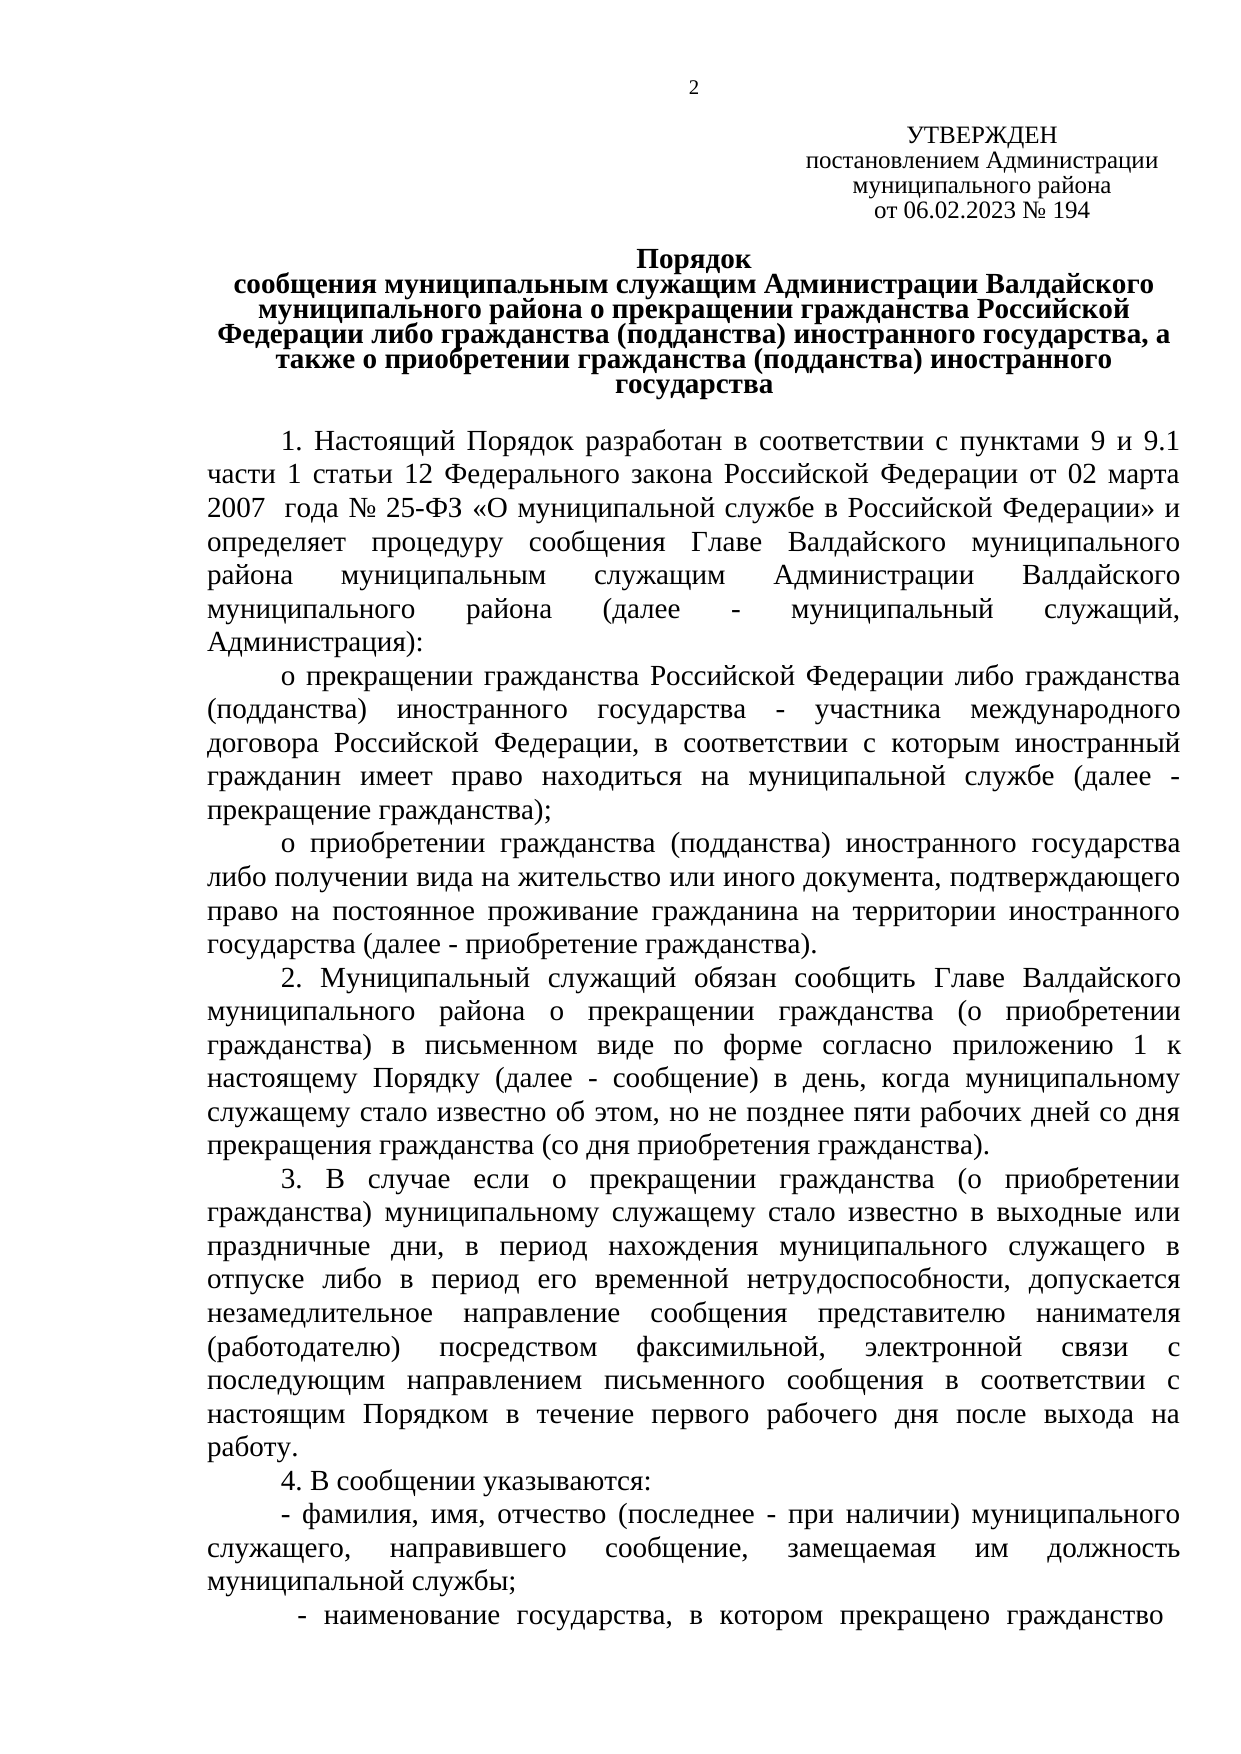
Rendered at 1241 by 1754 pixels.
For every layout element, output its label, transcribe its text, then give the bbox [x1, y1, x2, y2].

text 2. Муниципальный служащий обязан сообщить Главе Валдайского муниципального района о прекращении гражданства (о приобретении гражданства) в письменном виде по форме согласно приложению 1 к настоящему Порядку (далее - сообщение) в день, когда муниципальному служащему стало известно об этом, но не позднее пяти рабочих дней со дня прекращения гражданства (со дня приобретения гражданства). [207, 960, 1181, 1161]
text - фамилия, имя, отчество (последнее - при наличии) муниципального служащего, направившего сообщение, замещаемая им должность муниципальной службы; [207, 1496, 1181, 1597]
text Порядок [207, 248, 1181, 273]
text о приобретении гражданства (подданства) иностранного государства либо получении вида на жительство или иного документа, подтверждающего право на постоянное проживание гражданина на территории иностранного государства (далее - приобретение гражданства). [207, 826, 1181, 960]
text УТВЕРЖДЕН [783, 123, 1181, 148]
text от 06.02.2023 № 194 [783, 198, 1181, 223]
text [207, 1597, 1181, 1664]
text постановлением Администрации [783, 148, 1181, 173]
text о прекращении гражданства Российской Федерации либо гражданства (подданства) иностранного государства - участника международного договора Российской Федерации, в соответствии с которым иностранный гражданин имеет право находиться на муниципальной службе (далее - прекращение гражданства); [207, 658, 1181, 826]
text 4. В сообщении указываются: [207, 1463, 1181, 1496]
text 3. В случае если о прекращении гражданства (о приобретении гражданства) муниципальному служащему стало известно в выходные или праздничные дни, в период нахождения муниципального служащего в отпуске либо в период его временной нетрудоспособности, допускается незамедлительное направление сообщения представителю нанимателя (работодателю) посредством факсимильной, электронной связи с последующим направлением письменного сообщения в соответствии с настоящим Порядком в течение первого рабочего дня после выхода на работу. [207, 1161, 1181, 1463]
text муниципального района [783, 173, 1181, 198]
text 1. Настоящий Порядок разработан в соответствии с пунктами 9 и 9.1 части 1 статьи 12 Федерального закона Российской Федерации от 02 марта 2007 года № 25-ФЗ «О муниципальной службе в Российской Федерации» и определяет процедуру сообщения Главе Валдайского муниципального района муниципальным служащим Администрации Валдайского муниципального района (далее - муниципальный служащий, Администрация): [207, 423, 1181, 658]
text сообщения муниципальным служащим Администрации Валдайского муниципального района о прекращении гражданства Российской Федерации либо гражданства (подданства) иностранного государства, а также о приобретении гражданства (подданства) иностранного государства [207, 273, 1181, 398]
